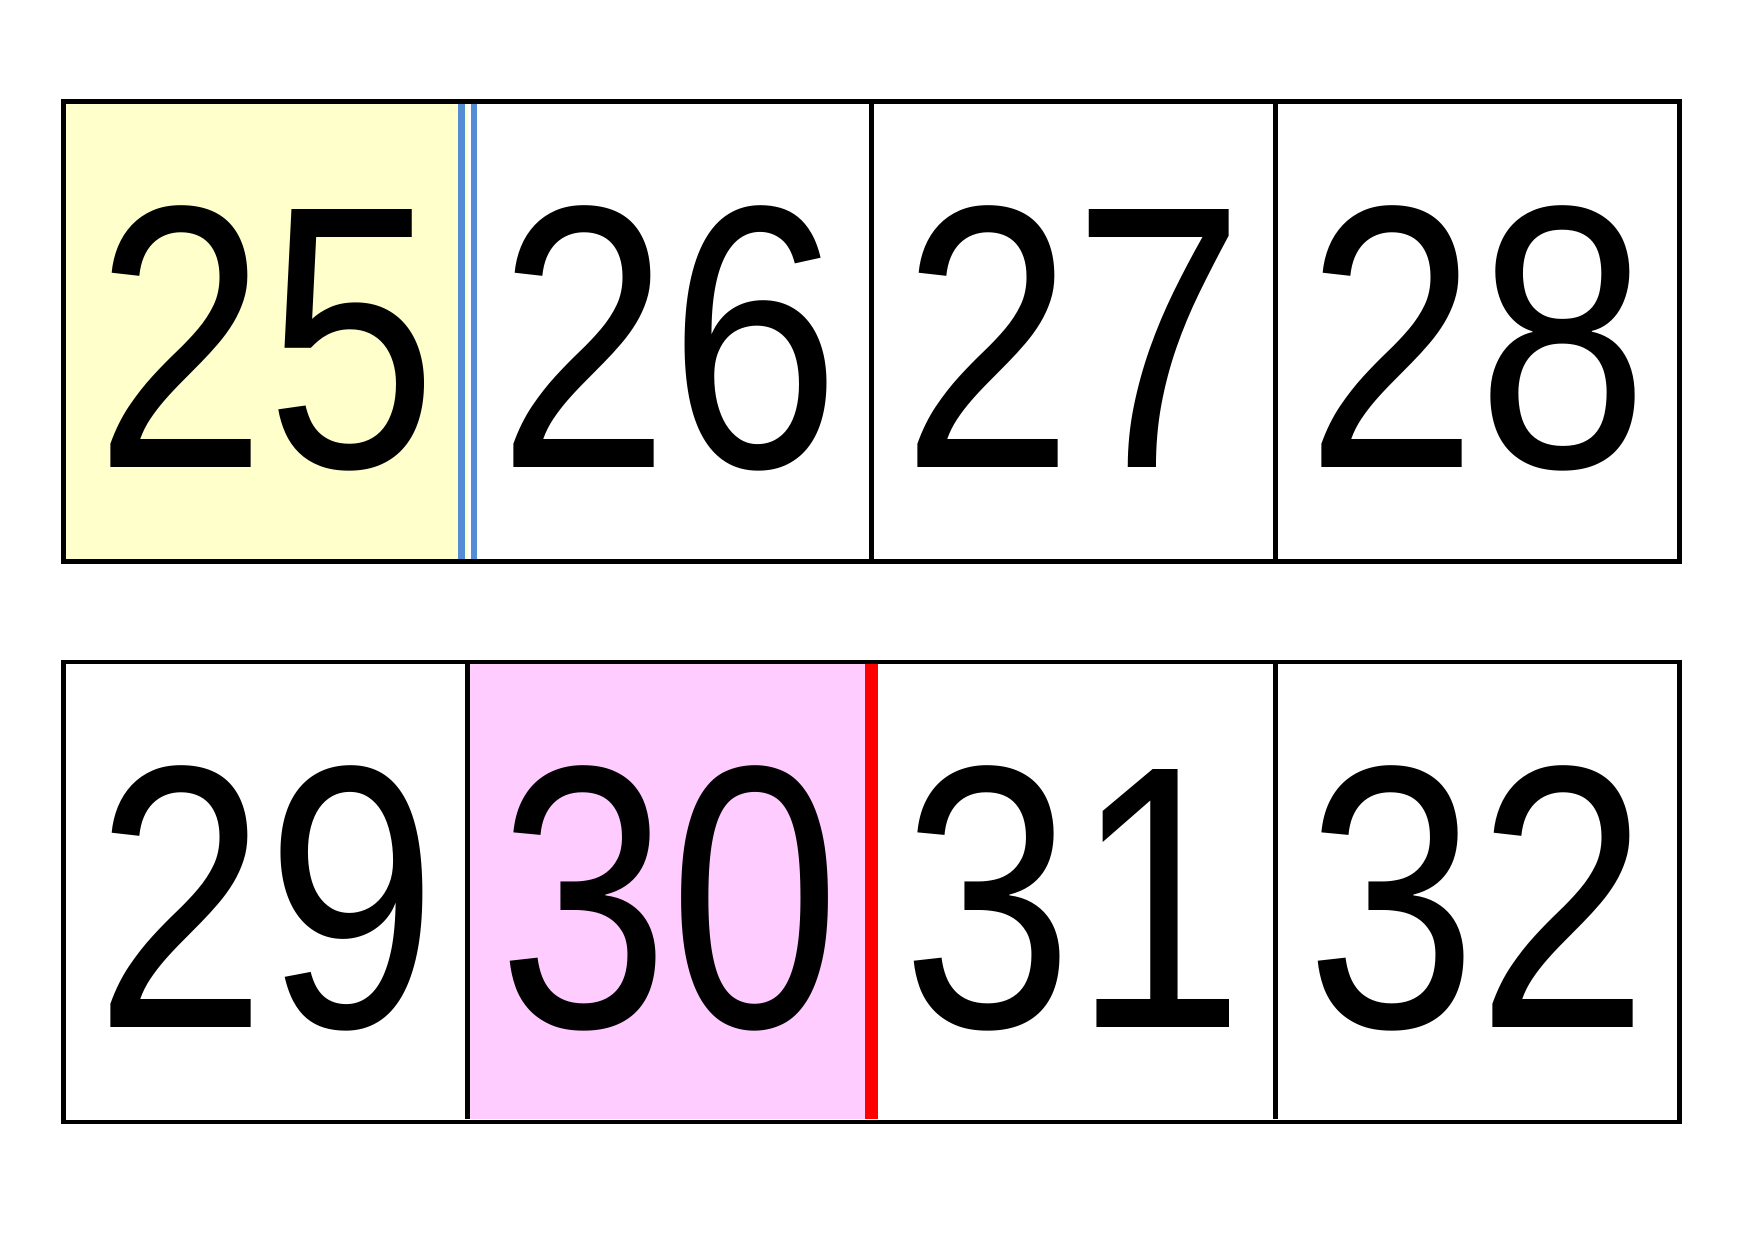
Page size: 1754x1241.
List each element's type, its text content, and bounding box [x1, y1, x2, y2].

table_header 29 [66, 664, 465, 1119]
table_header 26 [477, 104, 869, 559]
table_header 28 [1278, 104, 1677, 559]
table_header 32 [1278, 664, 1677, 1119]
table_header 30 [470, 664, 865, 1119]
table_header 27 [874, 104, 1273, 559]
table_header 31 [878, 664, 1273, 1119]
table_header 25 [66, 104, 458, 559]
